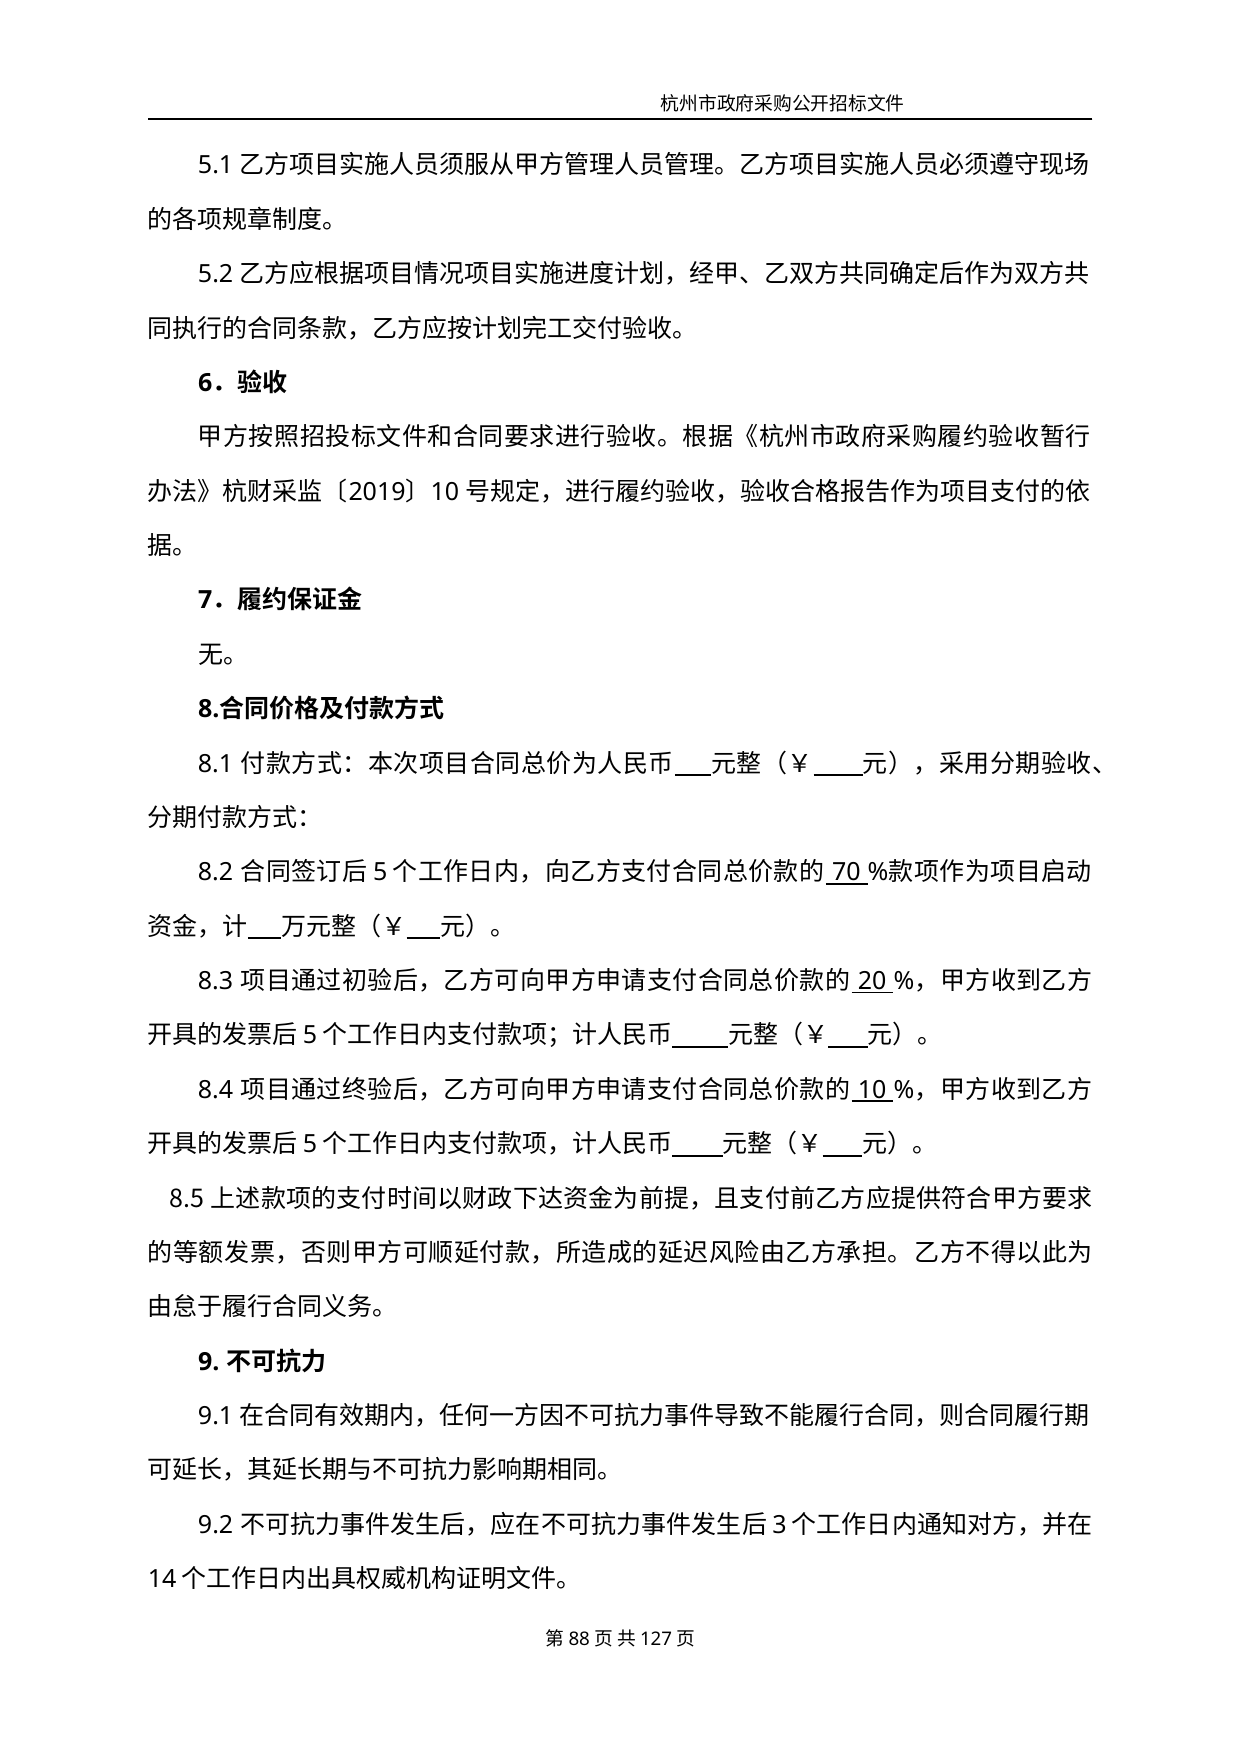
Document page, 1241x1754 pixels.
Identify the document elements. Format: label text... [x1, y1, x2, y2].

text 6．验收 [148, 362, 1092, 399]
text 甲方按照招投标文件和合同要求进行验收。根据《杭州市政府采购履约验收暂行办法》杭财采监〔2019〕10 号规定，进行履约验收，验收合格报告作为项目支付的依据。 [148, 417, 1092, 562]
text 7．履约保证金 [148, 580, 1092, 616]
text 8.1 付款方式：本次项目合同总价为人民币 元整（￥ 元），采用分期验收、分期付款方式： [148, 743, 1092, 834]
text 无。 [148, 634, 1092, 671]
text 9.2 不可抗力事件发生后，应在不可抗力事件发生后3个工作日内通知对方，并在14个工作日内出具权威机构证明文件。 [148, 1504, 1092, 1595]
text 8.3 项目通过初验后，乙方可向甲方申请支付合同总价款的 20 %，甲方收到乙方开具的发票后5个工作日内支付款项；计人民币 元整（￥ 元）。 [148, 961, 1092, 1051]
text 9.1 在合同有效期内，任何一方因不可抗力事件导致不能履行合同，则合同履行期可延长，其延长期与不可抗力影响期相同。 [148, 1396, 1092, 1486]
text 5.1 乙方项目实施人员须服从甲方管理人员管理。乙方项目实施人员必须遵守现场的各项规章制度。 [148, 145, 1092, 236]
text 8.合同价格及付款方式 [148, 689, 1092, 725]
text 8.5 上述款项的支付时间以财政下达资金为前提，且支付前乙方应提供符合甲方要求的等额发票，否则甲方可顺延付款，所造成的延迟风险由乙方承担。乙方不得以此为由怠于履行合同义务。 [148, 1178, 1092, 1323]
text 9. 不可抗力 [148, 1341, 1092, 1377]
text 8.2 合同签订后5个工作日内，向乙方支付合同总价款的 70 %款项作为项目启动资金，计 万元整（￥ 元）。 [148, 852, 1092, 942]
text 8.4 项目通过终验后，乙方可向甲方申请支付合同总价款的 10 %，甲方收到乙方开具的发票后5个工作日内支付款项，计人民币 元整（￥ 元）。 [148, 1069, 1092, 1160]
text 5.2 乙方应根据项目情况项目实施进度计划，经甲、乙双方共同确定后作为双方共同执行的合同条款，乙方应按计划完工交付验收。 [148, 254, 1092, 344]
